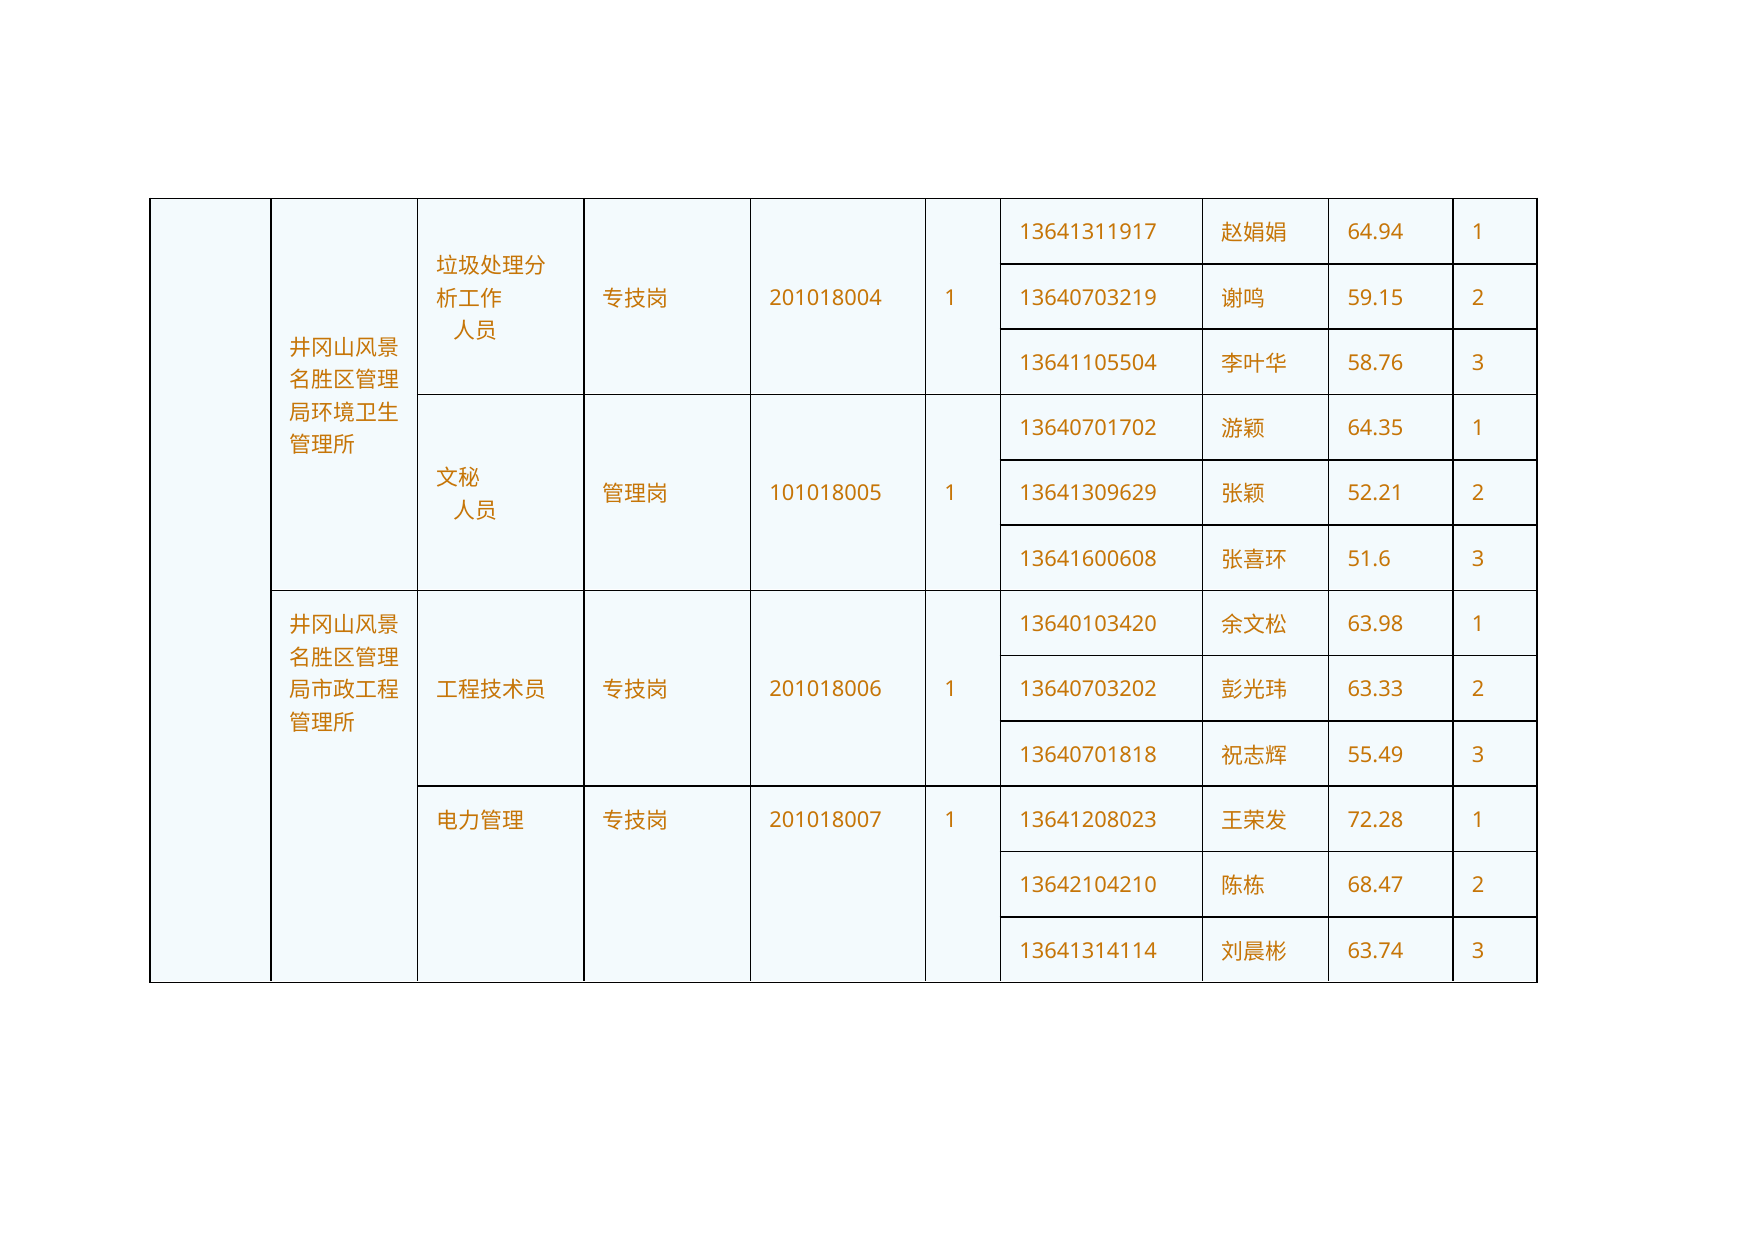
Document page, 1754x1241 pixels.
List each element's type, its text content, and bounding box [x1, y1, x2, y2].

table_cell 201018004 [751, 199, 925, 393]
table_cell 1 [1454, 395, 1536, 459]
table_cell 63.74 [1329, 918, 1452, 981]
table_cell 201018006 [751, 591, 925, 785]
table_cell 68.47 [1329, 852, 1452, 916]
table_cell 彭光玮 [1203, 656, 1328, 720]
table_cell 1 [926, 395, 1000, 589]
table_cell 3 [1454, 722, 1536, 785]
table_cell 张喜环 [1203, 526, 1328, 589]
table_cell 祝志辉 [1203, 722, 1328, 785]
table_cell 专技岗 [585, 787, 750, 981]
table_cell 1 [1454, 591, 1536, 655]
table_cell 1 [926, 591, 1000, 785]
table_cell 李叶华 [1203, 330, 1328, 393]
table_cell 13640701702 [1001, 395, 1202, 459]
table_cell 陈栋 [1203, 852, 1328, 916]
table_cell 王荣发 [1203, 787, 1328, 851]
table_cell 63.33 [1329, 656, 1452, 720]
table_cell 72.28 [1329, 787, 1452, 851]
table_cell 文秘 人员 [418, 395, 583, 589]
table_cell 13642104210 [1001, 852, 1202, 916]
table_cell 电力管理 [418, 787, 583, 981]
table_cell 垃圾处理分析工作 人员 [418, 199, 583, 393]
table_cell 余文松 [1203, 591, 1328, 655]
table_cell 赵娟娟 [1203, 199, 1328, 263]
table_cell 1 [1454, 787, 1536, 851]
table_cell 张颖 [1203, 461, 1328, 524]
table_cell 13641314114 [1001, 918, 1202, 981]
table_cell 1 [926, 787, 1000, 981]
table_cell 13641600608 [1001, 526, 1202, 589]
table_cell 井冈山风景名胜区管理局市政工程管理所 [272, 591, 417, 981]
table_cell 谢鸣 [1203, 265, 1328, 328]
table_cell 59.15 [1329, 265, 1452, 328]
table_cell 55.49 [1329, 722, 1452, 785]
table_cell 13641311917 [1001, 199, 1202, 263]
table_cell 13641208023 [1001, 787, 1202, 851]
table_cell 专技岗 [585, 199, 750, 393]
table_cell 13640701818 [1001, 722, 1202, 785]
table_cell 64.35 [1329, 395, 1452, 459]
table_cell 2 [1454, 265, 1536, 328]
table_cell 51.6 [1329, 526, 1452, 589]
table_cell 工程技术员 [418, 591, 583, 785]
table_cell 13640103420 [1001, 591, 1202, 655]
table_cell 3 [1454, 918, 1536, 981]
table_cell 63.98 [1329, 591, 1452, 655]
table_cell 1 [926, 199, 1000, 393]
table_cell 3 [1454, 330, 1536, 393]
table_cell 3 [1454, 526, 1536, 589]
table_cell 13640703219 [1001, 265, 1202, 328]
table_cell 58.76 [1329, 330, 1452, 393]
table_cell 64.94 [1329, 199, 1452, 263]
table_cell 101018005 [751, 395, 925, 589]
table_cell 2 [1454, 461, 1536, 524]
table_cell 2 [1454, 656, 1536, 720]
table_cell 201018007 [751, 787, 925, 981]
table_cell 52.21 [1329, 461, 1452, 524]
table_cell 13640703202 [1001, 656, 1202, 720]
table_cell 2 [1454, 852, 1536, 916]
table_cell 管理岗 [585, 395, 750, 589]
table_cell 专技岗 [585, 591, 750, 785]
table_cell 13641105504 [1001, 330, 1202, 393]
table_cell 井冈山风景名胜区管理局环境卫生管理所 [272, 199, 417, 589]
table_cell 13641309629 [1001, 461, 1202, 524]
table_cell 游颖 [1203, 395, 1328, 459]
table_cell 1 [1454, 199, 1536, 263]
table_cell 刘晨彬 [1203, 918, 1328, 981]
